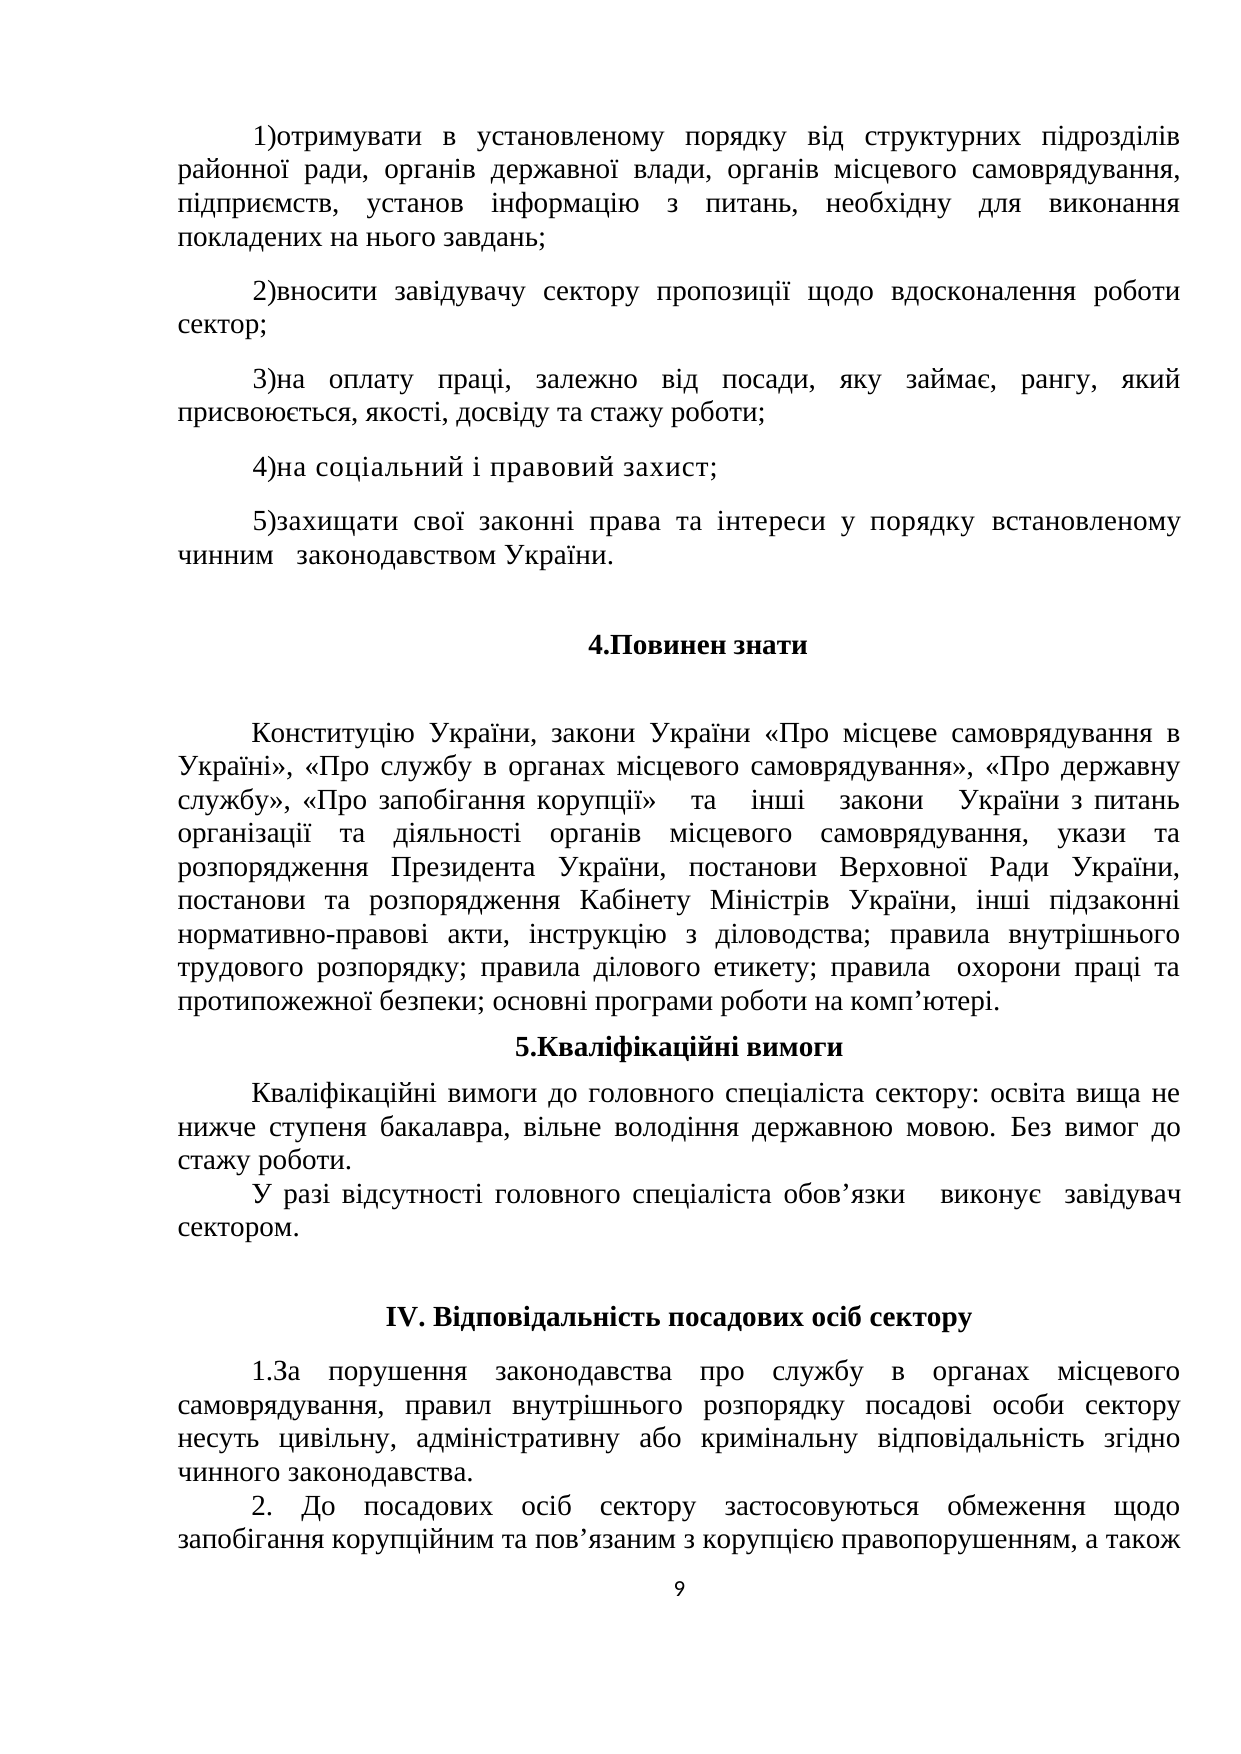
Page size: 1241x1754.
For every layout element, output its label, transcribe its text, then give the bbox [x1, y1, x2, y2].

list на оплату праці, залежно від посади, яку займає, рангу, який присвоюється, якості, досвіду та стажу роботи; [177, 361, 1181, 428]
text 1.За порушення законодавства про службу в органах місцевого самоврядування, правил внутрішнього розпорядку посадові особи сектору несуть цивільну, адміністративну або кримінальну відповідальність згідно чинного законодавства. [177, 1354, 1181, 1488]
list отримувати в установленому порядку від структурних підрозділів районної ради, органів державної влади, органів місцевого самоврядування, підприємств, установ інформацію з питань, необхідну для виконання покладених на нього завдань; [177, 118, 1181, 252]
text Кваліфікаційні вимоги до головного спеціаліста сектору: освіта вища не нижче ступеня бакалавра, вільне володіння державною мовою. Без вимог до стажу роботи. [177, 1075, 1181, 1176]
text У разі відсутності головного спеціаліста обов’язки виконує завідувач сектором. [177, 1176, 1181, 1243]
list вносити завідувачу сектору пропозиції щодо вдосконалення роботи сектор; [177, 273, 1181, 340]
text 4.Повинен знати [177, 627, 1181, 660]
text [177, 1488, 1181, 1555]
text Конституцію України, закони України «Про місцеве самоврядування в Україні», «Про службу в органах місцевого самоврядування», «Про державну службу», «Про запобігання корупції» та інші закони України з питань організації та діяльності органів місцевого самоврядування, укази та розпорядження Президента України, постанови Верховної Ради України, постанови та розпорядження Кабінету Міністрів України, інші підзаконні нормативно-правові акти, інструкцію з діловодства; правила внутрішнього трудового розпорядку; правила ділового етикету; правила охорони праці та протипожежної безпеки; основні програми роботи на комп’ютері. [177, 715, 1181, 1017]
text ІV. Відповідальність посадових осіб сектору [177, 1299, 1181, 1333]
list на соціальний і правовий захист; [177, 449, 1181, 482]
list захищати свої законні права та інтереси у порядку встановленому чинним законодавством України. [177, 503, 1181, 570]
text 5.Кваліфікаційні вимоги [177, 1029, 1181, 1063]
